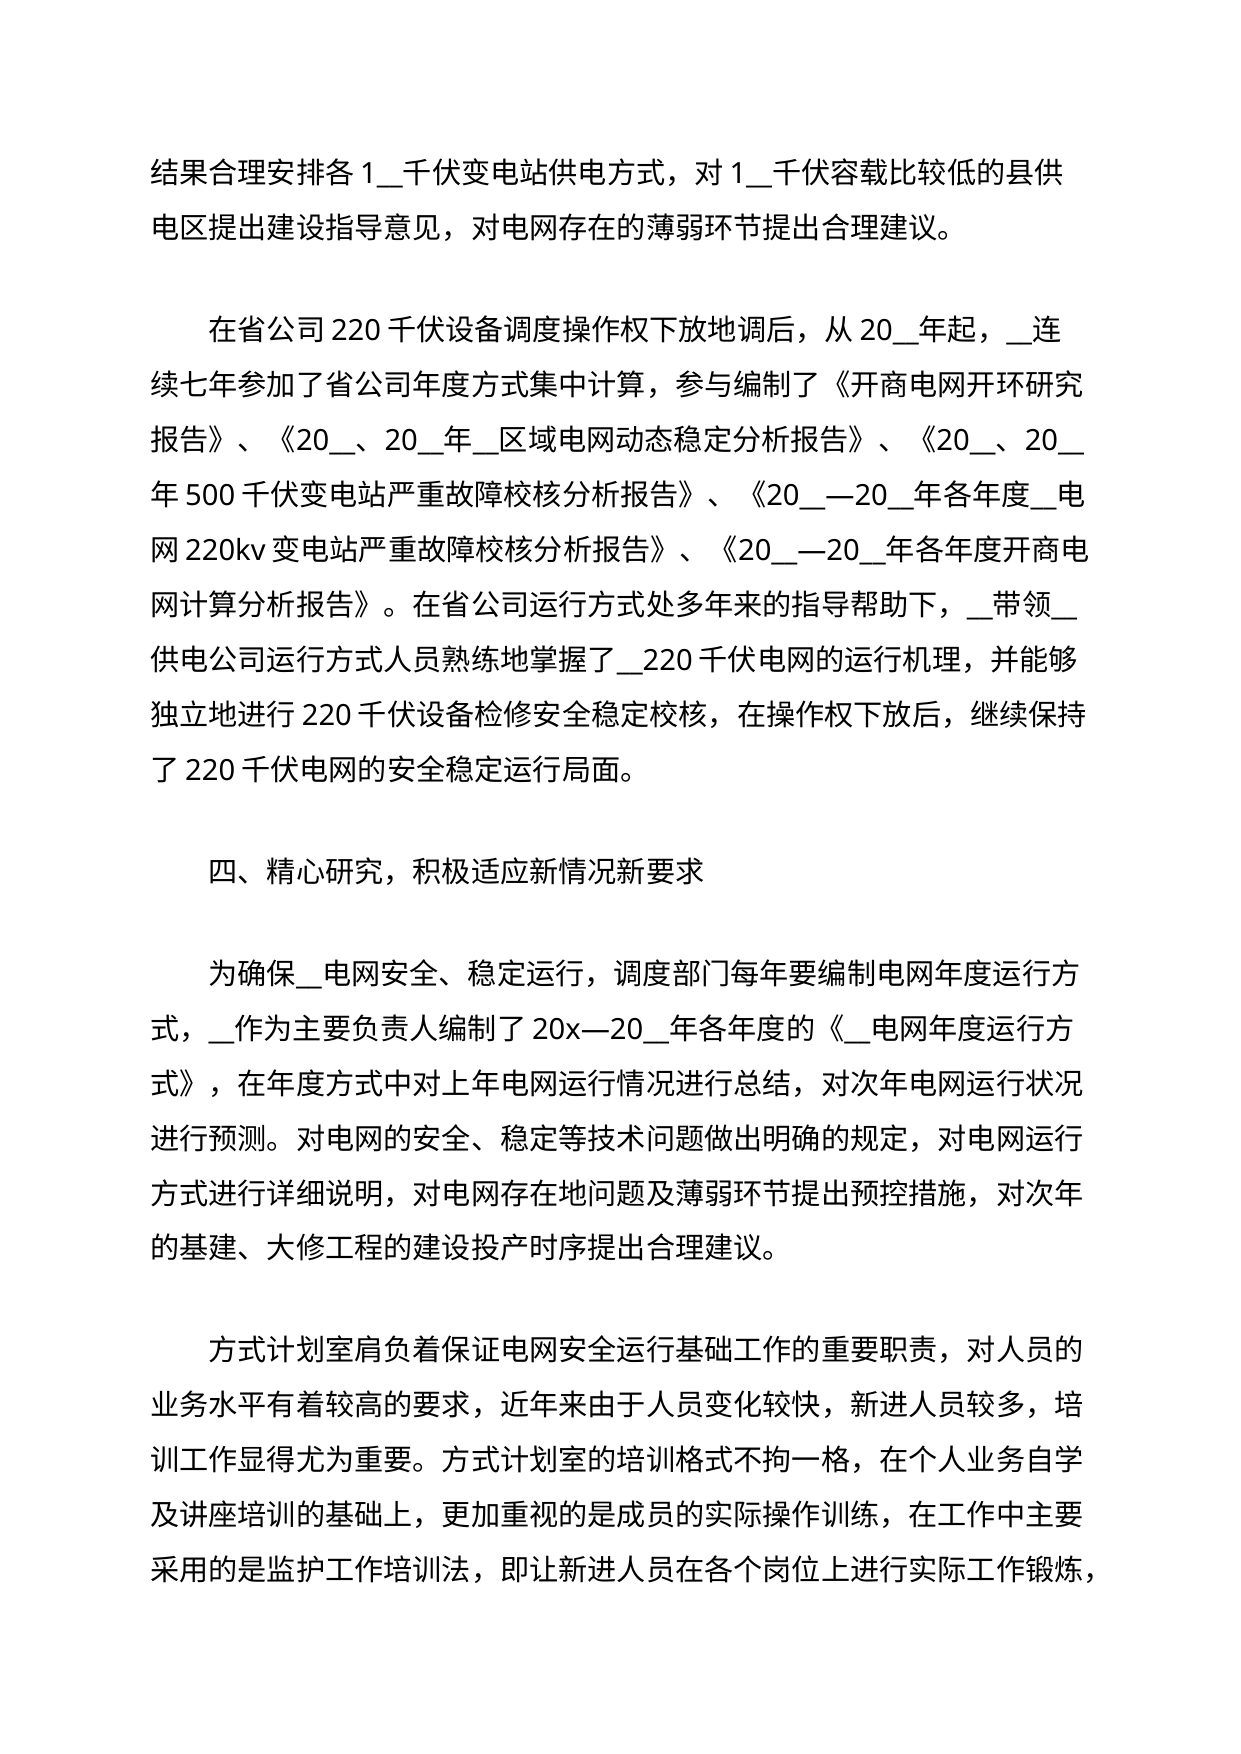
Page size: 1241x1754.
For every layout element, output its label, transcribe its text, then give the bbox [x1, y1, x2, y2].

text 为确保__电网安全、稳定运行，调度部门每年要编制电网年度运行方式，__作为主要负责人编制了20x—20__年各年度的《__电网年度运行方式》，在年度方式中对上年电网运行情况进行总结，对次年电网运行状况进行预测。对电网的安全、稳定等技术问题做出明确的规定，对电网运行方式进行详细说明，对电网存在地问题及薄弱环节提出预控措施，对次年的基建、大修工程的建设投产时序提出合理建议。 [150, 950, 1090, 1267]
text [150, 1327, 1090, 1589]
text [150, 150, 1090, 247]
text 在省公司220千伏设备调度操作权下放地调后，从20__年起，__连续七年参加了省公司年度方式集中计算，参与编制了《开商电网开环研究报告》、《20__、20__年__区域电网动态稳定分析报告》、《20__、20__年500千伏变电站严重故障校核分析报告》、《20__—20__年各年度__电网220kv变电站严重故障校核分析报告》、《20__—20__年各年度开商电网计算分析报告》。在省公司运行方式处多年来的指导帮助下，__带领__供电公司运行方式人员熟练地掌握了__220千伏电网的运行机理，并能够独立地进行220千伏设备检修安全稳定校核，在操作权下放后，继续保持了220千伏电网的安全稳定运行局面。 [150, 307, 1090, 789]
text 四、精心研究，积极适应新情况新要求 [150, 849, 1090, 891]
